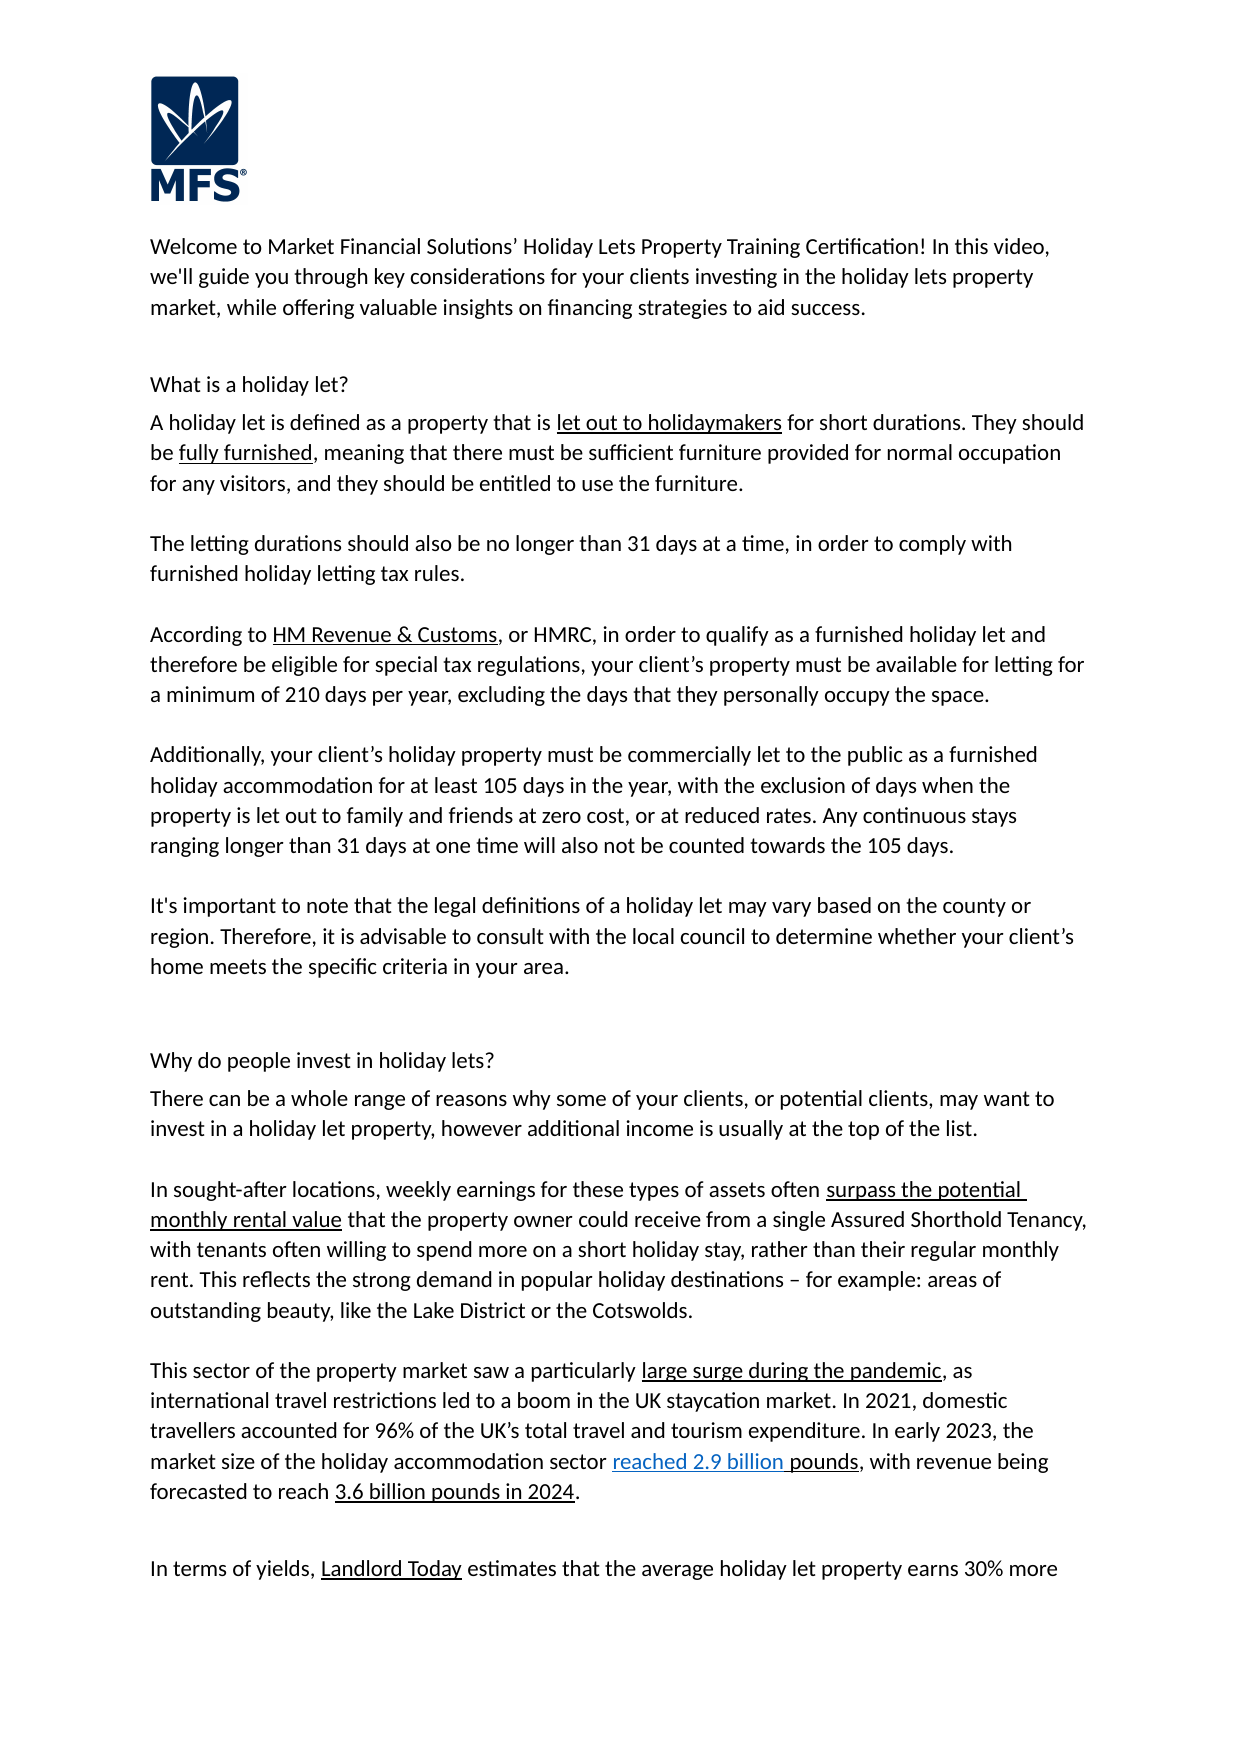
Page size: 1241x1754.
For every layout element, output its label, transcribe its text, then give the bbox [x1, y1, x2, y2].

text There can be a whole range of reasons why some of your clients, or potential clients, may want to invest in a holiday let property, however additional income is usually at the top of the list. In sought-after locations, weekly earnings for these types of assets often surpass the potential monthly rental value that the property owner could receive from a single Assured Shorthold Tenancy, with tenants often willing to spend more on a short holiday stay, rather than their regular monthly rent. This reflects the strong demand in popular holiday destinations – for example: areas of outstanding beauty, like the Lake District or the Cotswolds. This sector of the property market saw a particularly large surge during the pandemic, as international travel restrictions led to a boom in the UK staycation market. In 2021, domestic travellers accounted for 96% of the UK’s total travel and tourism expenditure. In early 2023, the market size of the holiday accommodation sector reached 2.9 billion pounds, with revenue being forecasted to reach 3.6 billion pounds in 2024. [150, 1084, 1090, 1505]
text A holiday let is defined as a property that is let out to holidaymakers for short durations. They should be fully furnished, meaning that there must be sufficient furniture provided for normal occupation for any visitors, and they should be entitled to use the furniture. The letting durations should also be no longer than 31 days at a time, in order to comply with furnished holiday letting tax rules. According to HM Revenue & Customs, or HMRC, in order to qualify as a furnished holiday let and therefore be eligible for special tax regulations, your client’s property must be available for letting for a minimum of 210 days per year, excluding the days that they personally occupy the space. Additionally, your client’s holiday property must be commercially let to the public as a furnished holiday accommodation for at least 105 days in the year, with the exclusion of days when the property is let out to family and friends at zero cost, or at reduced rates. Any continuous stays ranging longer than 31 days at one time will also not be counted towards the 105 days. It's important to note that the legal definitions of a holiday let may vary based on the county or region. Therefore, it is advisable to consult with the local council to determine whether your client’s home meets the specific criteria in your area. [150, 408, 1090, 980]
subtitle Why do people invest in holiday lets? [150, 1046, 1090, 1074]
picture [150, 73, 248, 205]
subtitle What is a holiday let? [150, 339, 1090, 398]
text Welcome to Market Financial Solutions’ Holiday Lets Property Training Certification! In this video, we'll guide you through key considerations for your clients investing in the holiday lets property market, while offering valuable insights on financing strategies to aid success. [150, 232, 1090, 321]
